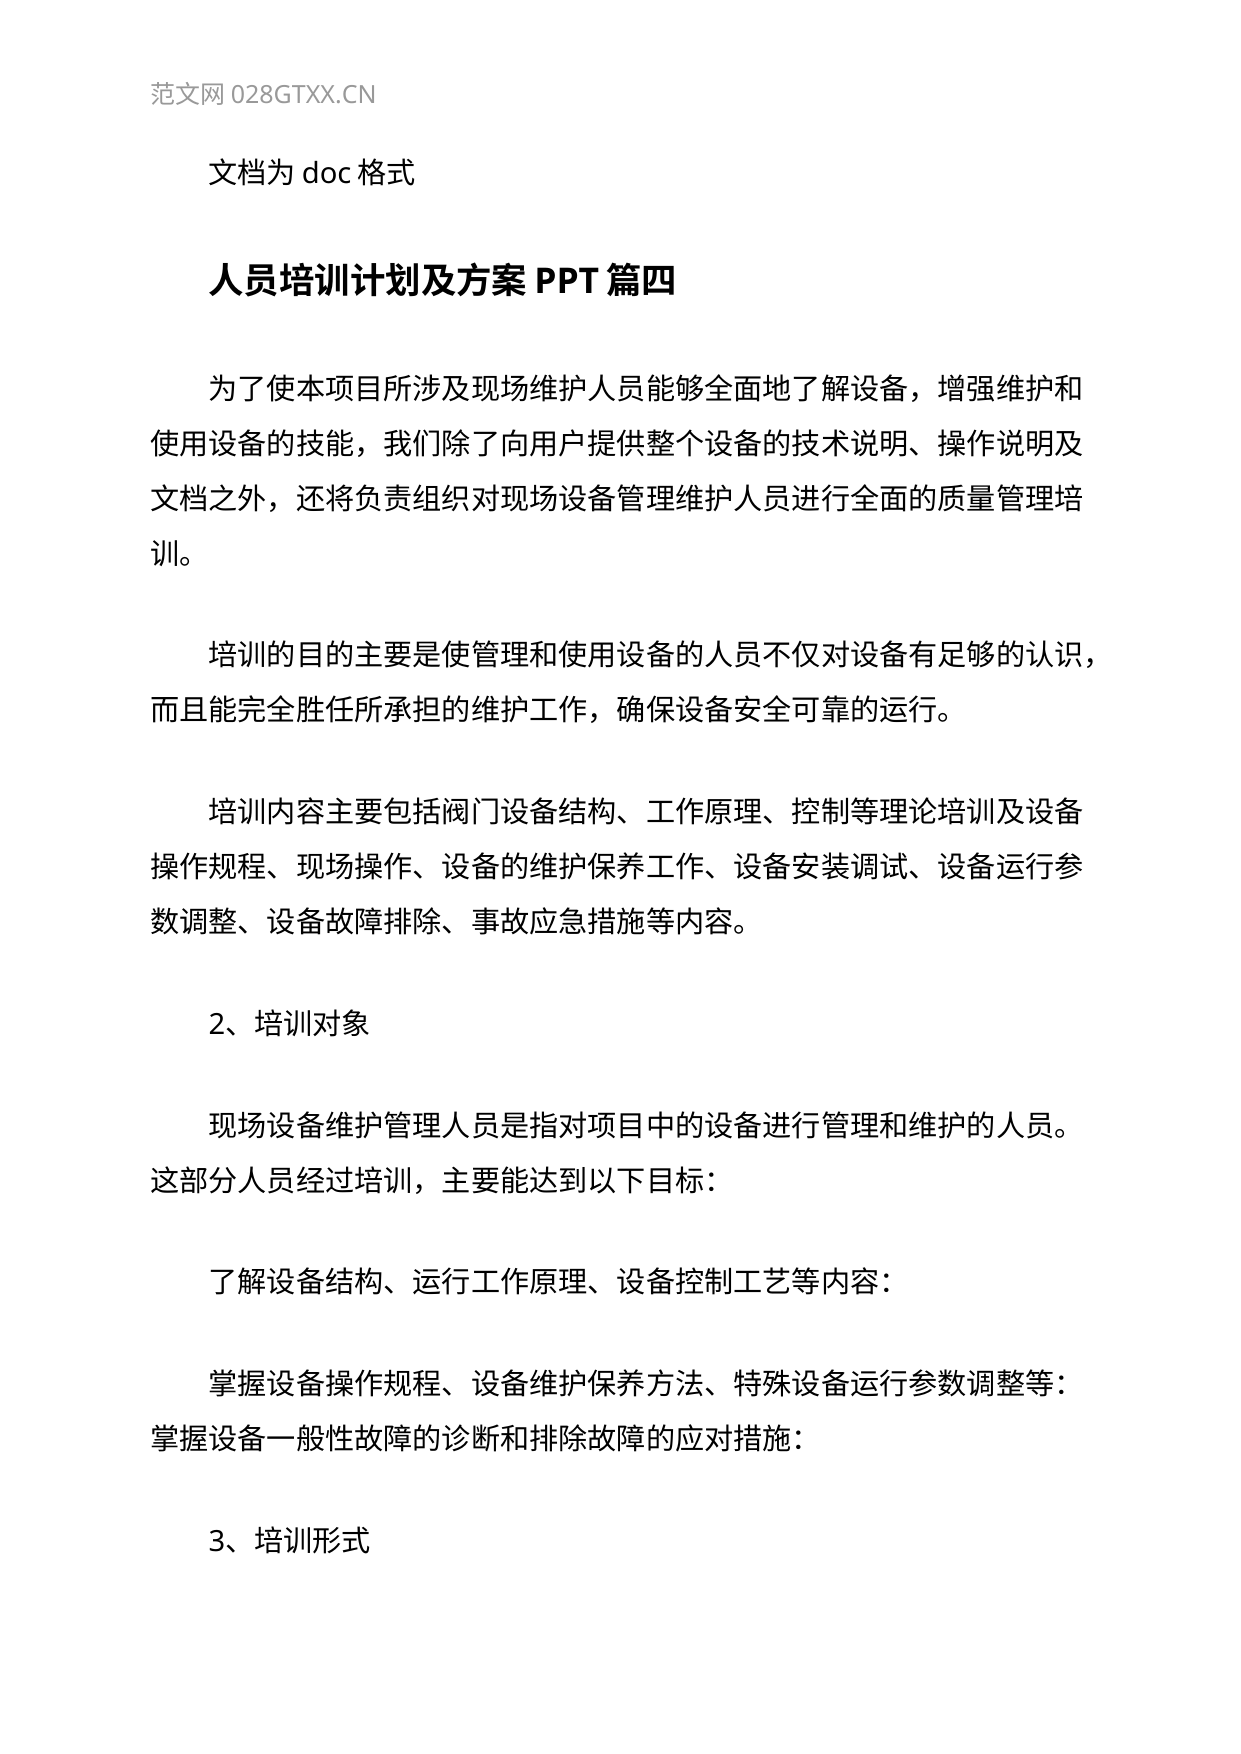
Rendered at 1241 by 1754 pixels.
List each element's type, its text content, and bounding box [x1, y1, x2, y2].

text 2、培训对象 [150, 1000, 1090, 1043]
text 掌握设备操作规程、设备维护保养方法、特殊设备运行参数调整等：掌握设备一般性故障的诊断和排除故障的应对措施： [150, 1361, 1090, 1458]
text 人员培训计划及方案PPT篇四 [150, 252, 1090, 303]
text 3、培训形式 [150, 1517, 1090, 1560]
text 了解设备结构、运行工作原理、设备控制工艺等内容： [150, 1259, 1090, 1301]
text 为了使本项目所涉及现场维护人员能够全面地了解设备，增强维护和使用设备的技能，我们除了向用户提供整个设备的技术说明、操作说明及文档之外，还将负责组织对现场设备管理维护人员进行全面的质量管理培训。 [150, 366, 1090, 572]
text 培训的目的主要是使管理和使用设备的人员不仅对设备有足够的认识，而且能完全胜任所承担的维护工作，确保设备安全可靠的运行。 [150, 632, 1090, 729]
text 现场设备维护管理人员是指对项目中的设备进行管理和维护的人员。这部分人员经过培训，主要能达到以下目标： [150, 1102, 1090, 1199]
text 文档为doc格式 [150, 150, 1090, 192]
text 培训内容主要包括阀门设备结构、工作原理、控制等理论培训及设备操作规程、现场操作、设备的维护保养工作、设备安装调试、设备运行参数调整、设备故障排除、事故应急措施等内容。 [150, 789, 1090, 941]
